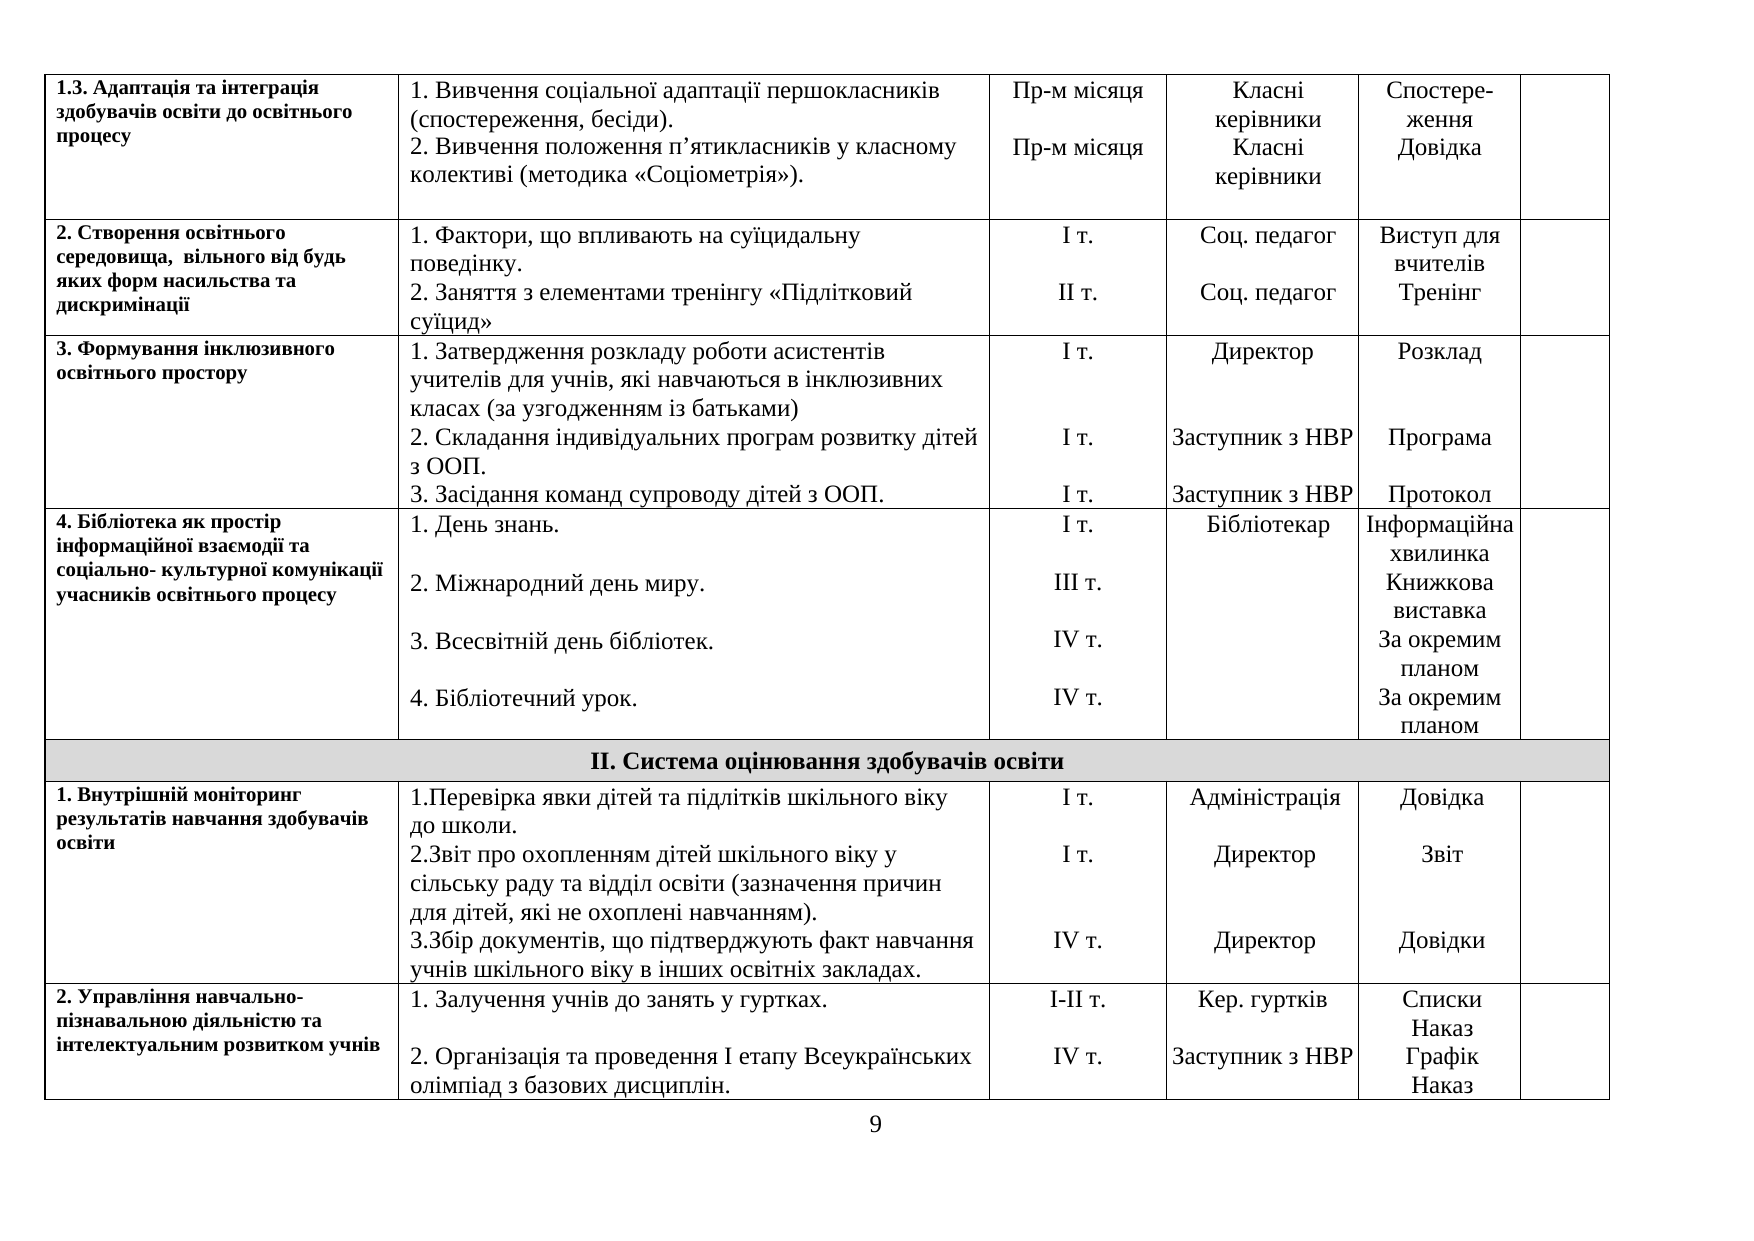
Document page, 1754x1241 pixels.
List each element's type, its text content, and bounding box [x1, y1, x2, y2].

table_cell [1167, 984, 1358, 1099]
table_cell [399, 984, 989, 1099]
table_cell Адміністрація Директор Директор [1167, 782, 1358, 983]
table_cell Пр-м місяця Пр-м місяця [990, 75, 1166, 219]
table_cell Розклад Програма Протокол [1359, 336, 1520, 508]
table_cell І т. ІІ т. [990, 220, 1166, 335]
table_cell Виступ для вчителів Тренінг [1359, 220, 1520, 335]
table_cell [1521, 984, 1609, 1099]
table_cell I т. І т. IV т. [990, 782, 1166, 983]
table_cell Спостере- ження Довідка [1359, 75, 1520, 219]
table_cell Бібліотекар [1167, 509, 1358, 739]
table_cell І т. ІІІ т. IV т. IV т. [990, 509, 1166, 739]
table_cell [1521, 75, 1609, 219]
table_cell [46, 984, 398, 1099]
table_cell Довідка Звіт Довідки [1359, 782, 1520, 983]
table_cell I-ІІ т. ІV т. І т. [990, 984, 1166, 1099]
table_cell 4. Бібліотека як простір інформаційної взаємодії та соціально- культурної комунікації учасників освітнього процесу [46, 509, 398, 739]
table_cell ІІ. Система оцінювання здобувачів освіти [46, 740, 1609, 781]
table_cell 1. Фактори, що впливають на суїцидальну поведінку. 2. Заняття з елементами тренінгу «Підлітковий суїцид» [399, 220, 989, 335]
table_cell 3. Формування інклюзивного освітнього простору [46, 336, 398, 508]
table_cell 2. Створення освітнього середовища, вільного від будь яких форм насильства та дискримінації [46, 220, 398, 335]
table_cell [1521, 336, 1609, 508]
table_cell [1521, 509, 1609, 739]
table_cell 1. Вивчення соціальної адаптації першокласників (спостереження, бесіди). 2. Вивчення положення п’ятикласників у класному колективі (методика «Соціометрія»). [399, 75, 989, 219]
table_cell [1359, 984, 1520, 1099]
table_cell Соц. педагог Соц. педагог [1167, 220, 1358, 335]
table_cell Класні керівники Класні керівники [1167, 75, 1358, 219]
table_cell [1521, 782, 1609, 983]
table_cell 1.Перевірка явки дітей та підлітків шкільного віку до школи. 2.Звіт про охопленням дітей шкільного віку у сільську раду та відділ освіти (зазначення причин для дітей, які не охоплені навчанням). 3.Збір документів, що підтверджують факт навчання учнів шкільного віку в інших освітніх закладах. [399, 782, 989, 983]
table_cell 1. День знань. 2. Міжнародний день миру. 3. Всесвітній день бібліотек. 4. Бібліотечний урок. [399, 509, 989, 739]
table_cell І т. І т. І т. [990, 336, 1166, 508]
table_cell Директор Заступник з НВР Заступник з НВР [1167, 336, 1358, 508]
table_cell 1. Внутрішній моніторинг результатів навчання здобувачів освіти [46, 782, 398, 983]
table_cell [1521, 220, 1609, 335]
table_cell 1. Затвердження розкладу роботи асистентів учителів для учнів, які навчаються в інклюзивних класах (за узгодженням із батьками) 2. Складання індивідуальних програм розвитку дітей з ООП. 3. Засідання команд супроводу дітей з ООП. [399, 336, 989, 508]
table_cell 1.3. Адаптація та інтеграція здобувачів освіти до освітнього процесу [46, 75, 398, 219]
table_cell Інформаційна хвилинка Книжкова виставка За окремим планом За окремим планом [1359, 509, 1520, 739]
